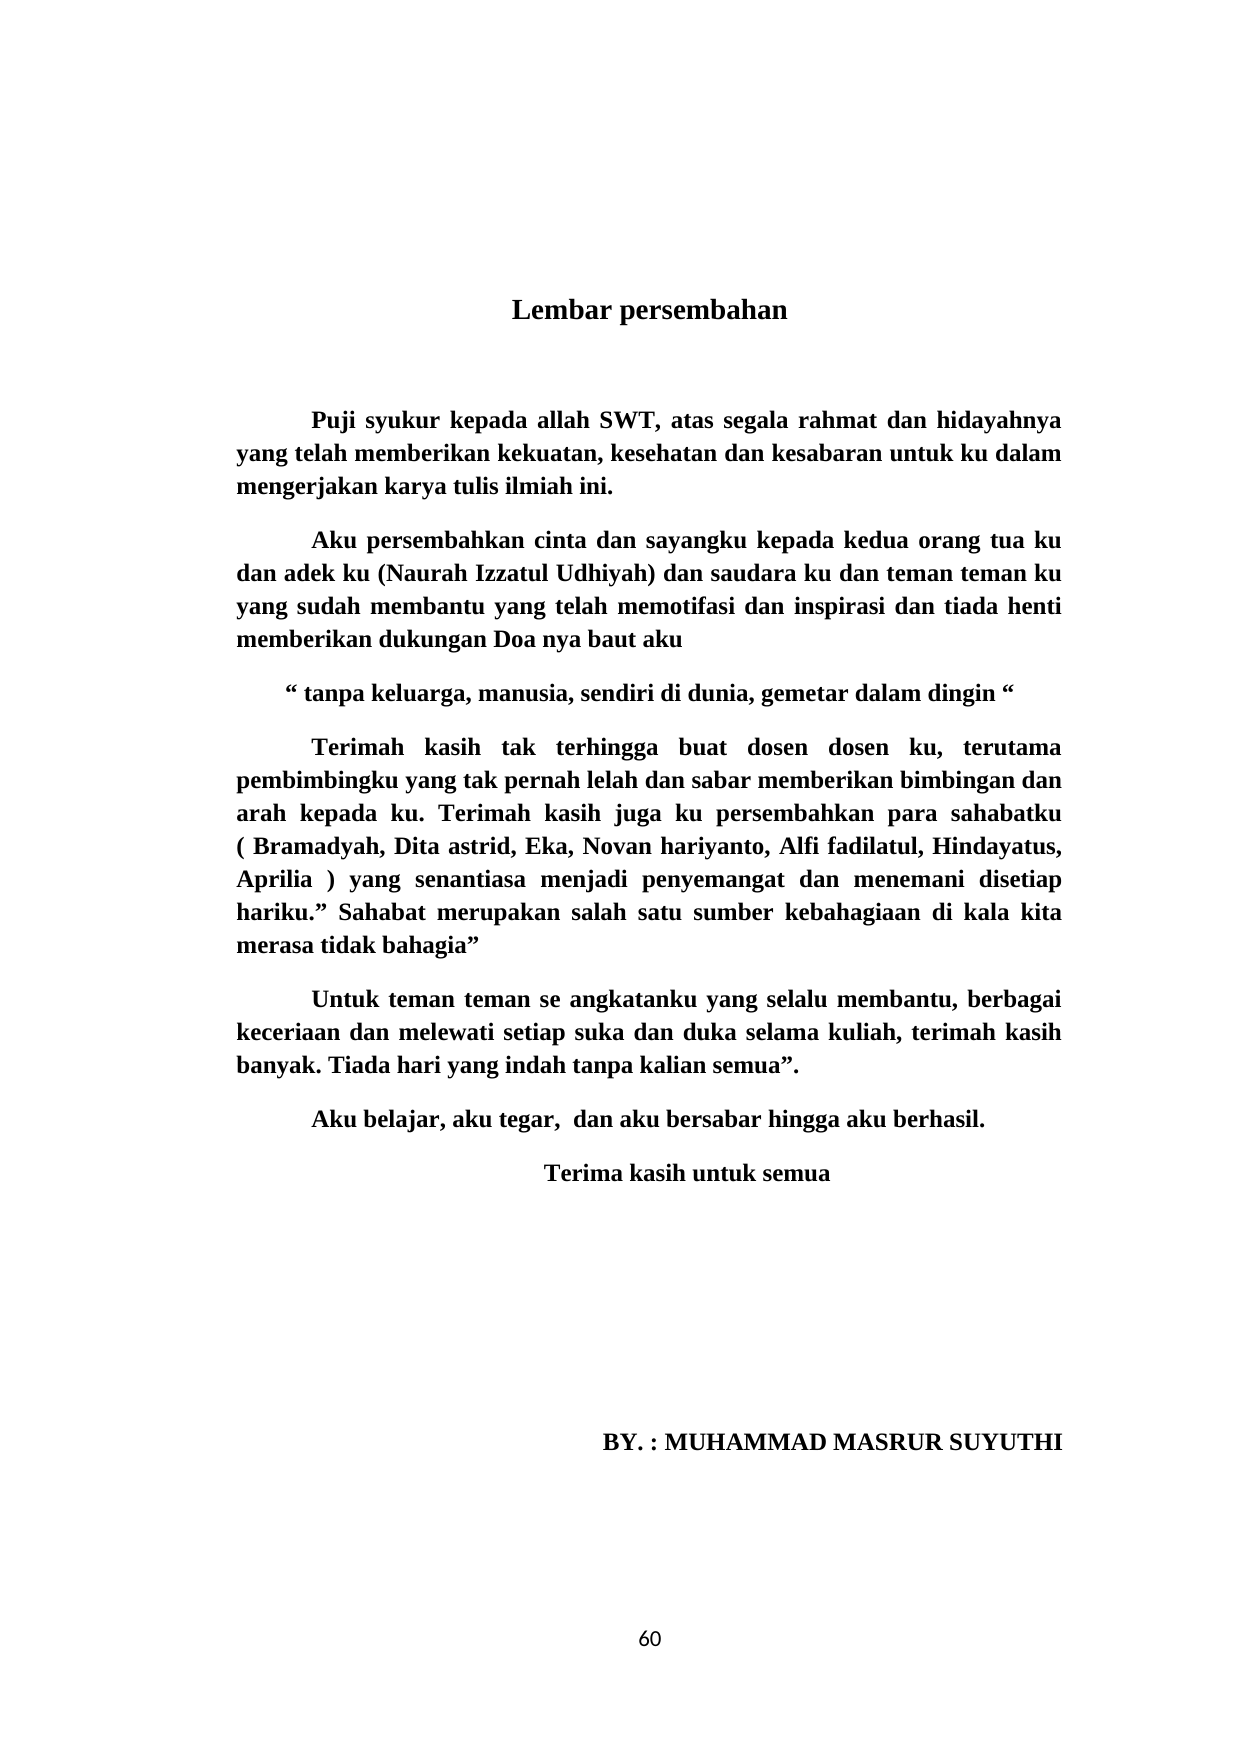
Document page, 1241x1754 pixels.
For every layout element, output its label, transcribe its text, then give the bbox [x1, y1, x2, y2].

text Terima kasih untuk semua [236, 1158, 1063, 1187]
text “ tanpa keluarga, manusia, sendiri di dunia, gemetar dalam dingin “ [236, 678, 1063, 707]
text Terimah kasih tak terhingga buat dosen dosen ku, terutama pembimbingku yang tak pernah lelah dan sabar memberikan bimbingan dan arah kepada ku. Terimah kasih juga ku persembahkan para sahabatku ( Bramadyah, Dita astrid, Eka, Novan hariyanto, Alfi fadilatul, Hindayatus, Aprilia ) yang senantiasa menjadi penyemangat dan menemani disetiap hariku.” Sahabat merupakan salah satu sumber kebahagiaan di kala kita merasa tidak bahagia” [236, 732, 1063, 959]
text Untuk teman teman se angkatanku yang selalu membantu, berbagai keceriaan dan melewati setiap suka dan duka selama kuliah, terimah kasih banyak. Tiada hari yang indah tanpa kalian semua”. [236, 984, 1063, 1079]
text Aku belajar, aku tegar, dan aku bersabar hingga aku berhasil. [236, 1104, 1063, 1133]
text Lembar persembahan [236, 292, 1063, 326]
text Aku persembahkan cinta dan sayangku kepada kedua orang tua ku dan adek ku (Naurah Izzatul Udhiyah) dan saudara ku dan teman teman ku yang sudah membantu yang telah memotifasi dan inspirasi dan tiada henti memberikan dukungan Doa nya baut aku [236, 525, 1063, 653]
text BY. : MUHAMMAD MASRUR SUYUTHI [236, 1427, 1063, 1456]
text Puji syukur kepada allah SWT, atas segala rahmat dan hidayahnya yang telah memberikan kekuatan, kesehatan dan kesabaran untuk ku dalam mengerjakan karya tulis ilmiah ini. [236, 405, 1063, 500]
